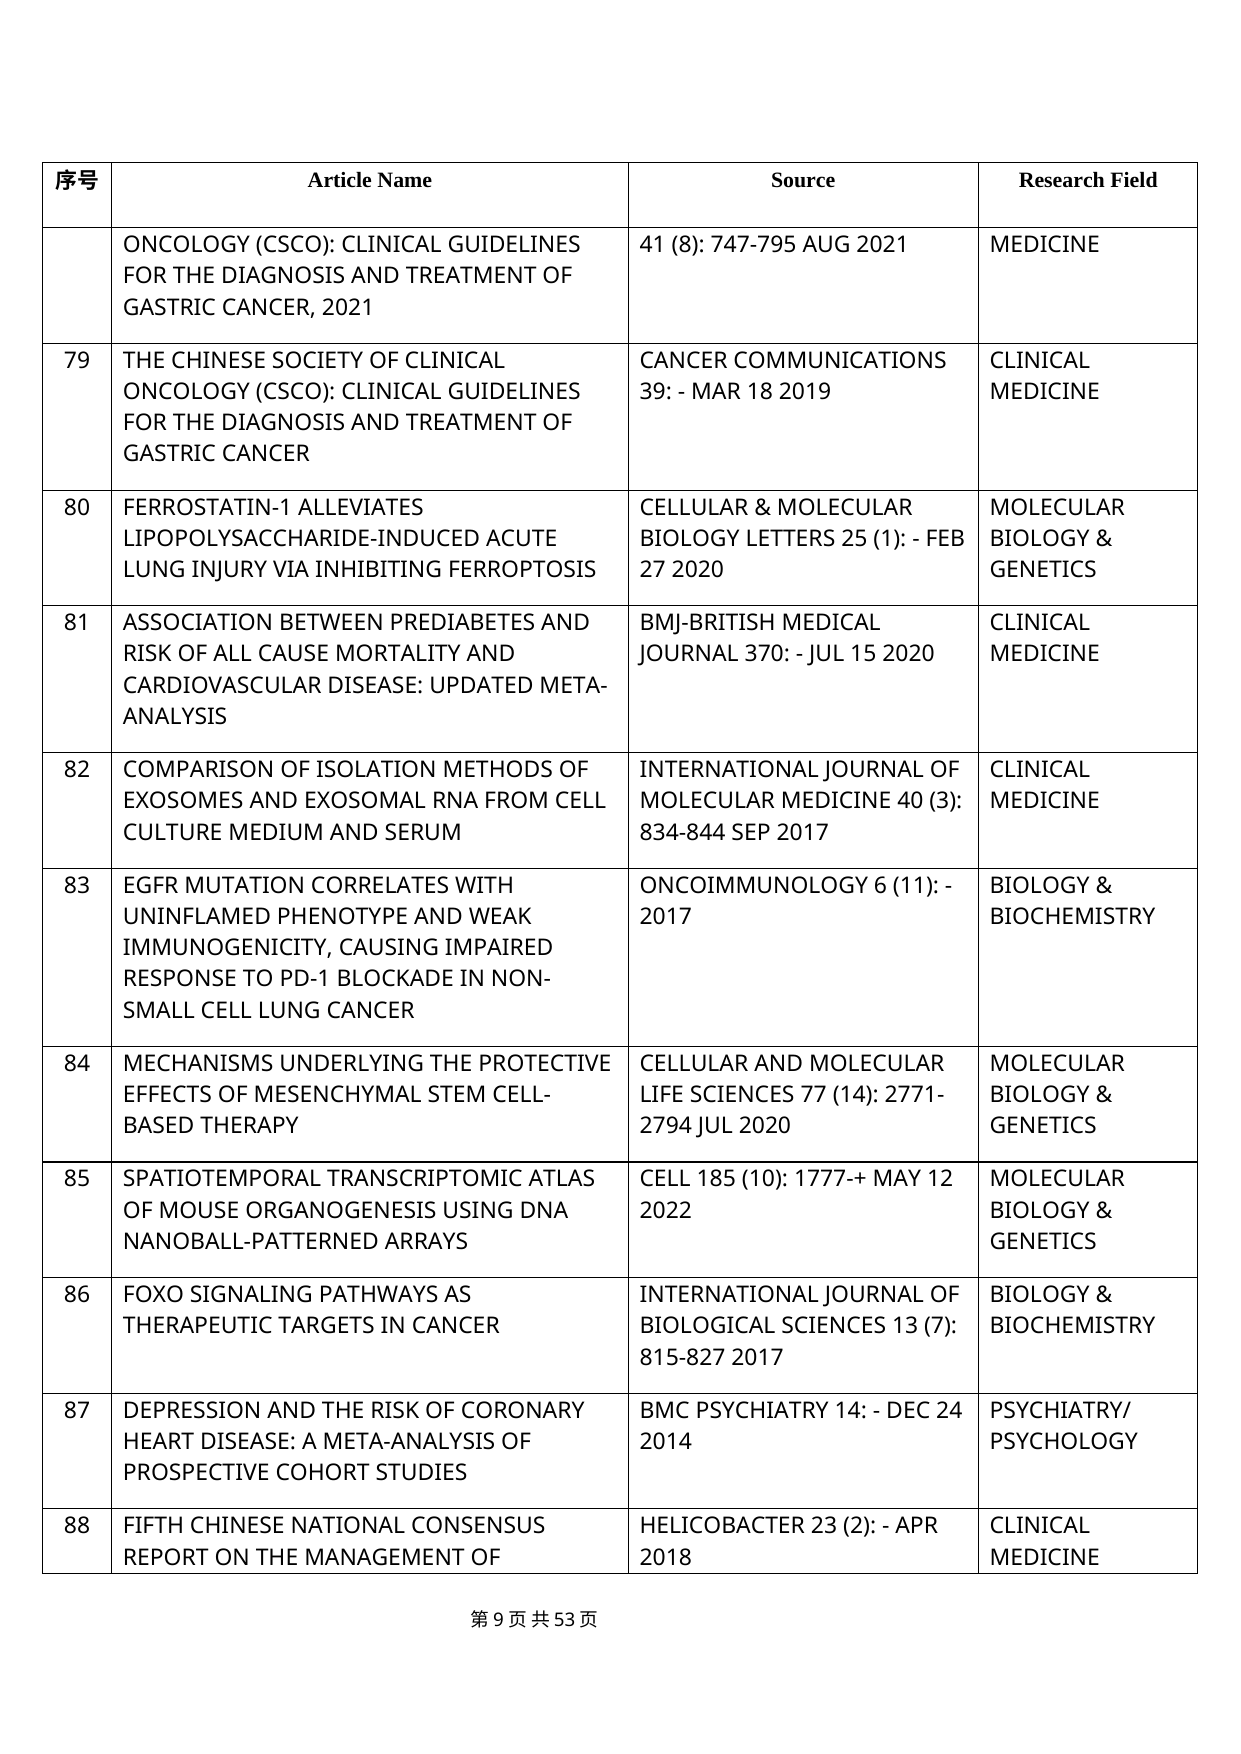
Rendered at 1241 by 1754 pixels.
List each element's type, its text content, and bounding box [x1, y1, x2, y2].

table_cell CELL 185 (10): 1777-+ MAY 12 2022 [629, 1163, 978, 1277]
table_cell CANCER COMMUNICATIONS 39: - MAR 18 2019 [629, 344, 978, 489]
table_cell COMPARISON OF ISOLATION METHODS OF EXOSOMES AND EXOSOMAL RNA FROM CELL CULTURE MEDIUM AND SERUM [112, 753, 628, 868]
table_cell 84 [43, 1047, 111, 1161]
table_cell SPATIOTEMPORAL TRANSCRIPTOMIC ATLAS OF MOUSE ORGANOGENESIS USING DNA NANOBALL-PATTERNED ARRAYS [112, 1163, 628, 1277]
table_cell 80 [43, 491, 111, 605]
table_cell BIOLOGY & BIOCHEMISTRY [979, 1278, 1197, 1393]
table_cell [112, 228, 628, 343]
table_cell CELLULAR & MOLECULAR BIOLOGY LETTERS 25 (1): - FEB 27 2020 [629, 491, 978, 605]
table_cell INTERNATIONAL JOURNAL OF MOLECULAR MEDICINE 40 (3): 834-844 SEP 2017 [629, 753, 978, 868]
table_cell CLINICAL MEDICINE [979, 228, 1197, 343]
table_cell MOLECULAR BIOLOGY & GENETICS [979, 491, 1197, 605]
table_header Article Name [112, 163, 628, 227]
table_cell CLINICAL MEDICINE [979, 753, 1197, 868]
table_cell BMC PSYCHIATRY 14: - DEC 24 2014 [629, 1394, 978, 1508]
table_cell ONCOIMMUNOLOGY 6 (11): - 2017 [629, 869, 978, 1046]
table_cell BMJ-BRITISH MEDICAL JOURNAL 370: - JUL 15 2020 [629, 606, 978, 752]
table_cell MOLECULAR BIOLOGY & GENETICS [979, 1047, 1197, 1161]
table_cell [112, 1509, 628, 1573]
table_cell 86 [43, 1278, 111, 1393]
table_header 序号 [43, 163, 111, 227]
table_cell DEPRESSION AND THE RISK OF CORONARY HEART DISEASE: A META-ANALYSIS OF PROSPECTIVE COHORT STUDIES [112, 1394, 628, 1508]
table_cell CELLULAR AND MOLECULAR LIFE SCIENCES 77 (14): 2771-2794 JUL 2020 [629, 1047, 978, 1161]
table_cell FERROSTATIN-1 ALLEVIATES LIPOPOLYSACCHARIDE-INDUCED ACUTE LUNG INJURY VIA INHIBITING FERROPTOSIS [112, 491, 628, 605]
table_cell THE CHINESE SOCIETY OF CLINICAL ONCOLOGY (CSCO): CLINICAL GUIDELINES FOR THE DIAGNOSIS AND TREATMENT OF GASTRIC CANCER [112, 344, 628, 489]
table_cell 83 [43, 869, 111, 1046]
table_cell ASSOCIATION BETWEEN PREDIABETES AND RISK OF ALL CAUSE MORTALITY AND CARDIOVASCULAR DISEASE: UPDATED META-ANALYSIS [112, 606, 628, 752]
table_cell PSYCHIATRY/PSYCHOLOGY [979, 1394, 1197, 1508]
table_cell 87 [43, 1394, 111, 1508]
table_cell MECHANISMS UNDERLYING THE PROTECTIVE EFFECTS OF MESENCHYMAL STEM CELL-BASED THERAPY [112, 1047, 628, 1161]
table_cell 82 [43, 753, 111, 868]
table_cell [629, 228, 978, 343]
table_cell 88 [43, 1509, 111, 1573]
table_cell HELICOBACTER 23 (2): - APR 2018 [629, 1509, 978, 1573]
table_cell FOXO SIGNALING PATHWAYS AS THERAPEUTIC TARGETS IN CANCER [112, 1278, 628, 1393]
table_cell 85 [43, 1163, 111, 1277]
table_header Source [629, 163, 978, 227]
table_cell INTERNATIONAL JOURNAL OF BIOLOGICAL SCIENCES 13 (7): 815-827 2017 [629, 1278, 978, 1393]
table_header Research Field [979, 163, 1197, 227]
table_cell EGFR MUTATION CORRELATES WITH UNINFLAMED PHENOTYPE AND WEAK IMMUNOGENICITY, CAUSING IMPAIRED RESPONSE TO PD-1 BLOCKADE IN NON-SMALL CELL LUNG CANCER [112, 869, 628, 1046]
table_cell 79 [43, 344, 111, 489]
table_cell CLINICAL MEDICINE [979, 344, 1197, 489]
table_cell BIOLOGY & BIOCHEMISTRY [979, 869, 1197, 1046]
table_cell 81 [43, 606, 111, 752]
table_cell CLINICAL MEDICINE [979, 1509, 1197, 1573]
table_cell 78 [43, 228, 111, 343]
table_cell CLINICAL MEDICINE [979, 606, 1197, 752]
table_cell MOLECULAR BIOLOGY & GENETICS [979, 1163, 1197, 1277]
